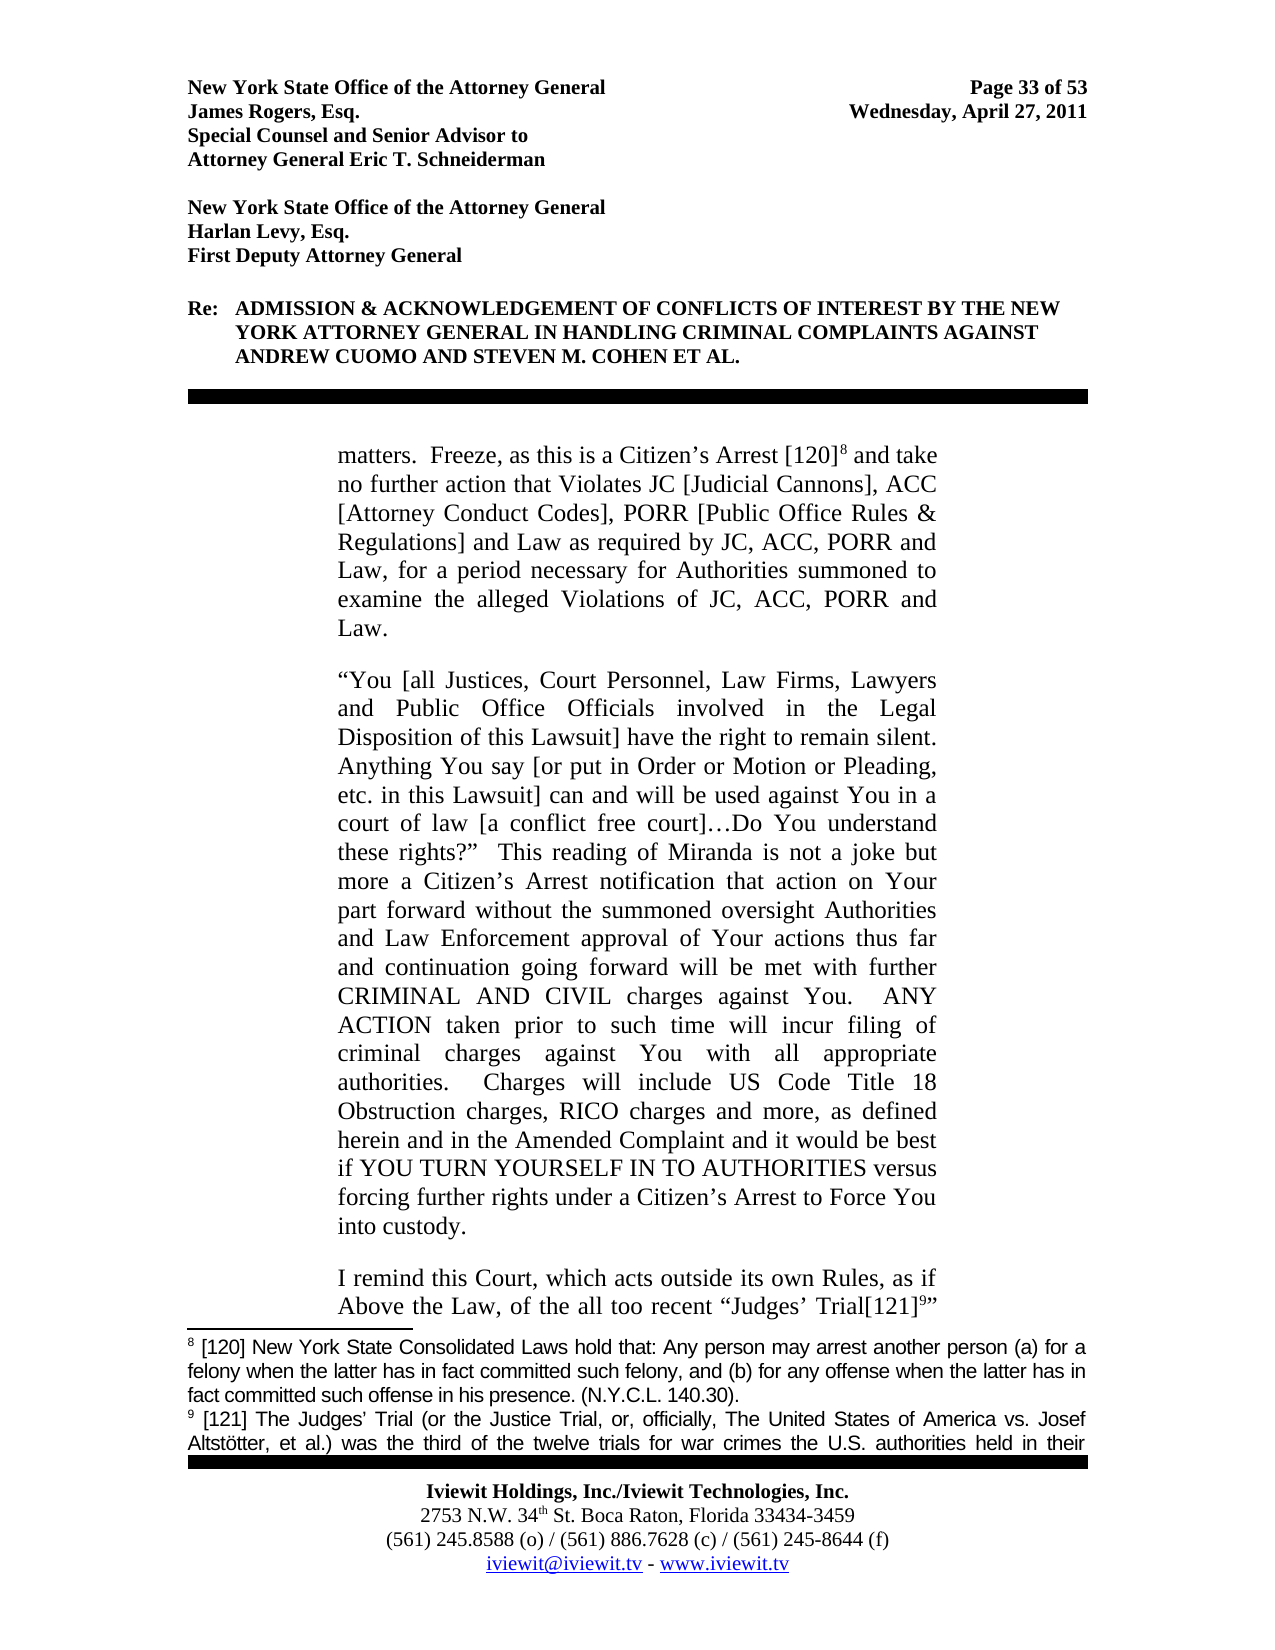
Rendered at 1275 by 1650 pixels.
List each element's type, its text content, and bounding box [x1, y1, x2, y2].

text “You [all Justices, Court Personnel, Law Firms, Lawyers and Public Office Officials involved in the Legal Disposition of this Lawsuit] have the right to remain silent. Anything You say [or put in Order or Motion or Pleading, etc. in this Lawsuit] can and will be used against You in a court of law [a conflict free court]…Do You understand these rights?” This reading of Miranda is not a joke but more a Citizen’s Arrest notification that action on Your part forward without the summoned oversight Authorities and Law Enforcement approval of Your actions thus far and continuation going forward will be met with further CRIMINAL AND CIVIL charges against You. ANY ACTION taken prior to such time will incur filing of criminal charges against You with all appropriate authorities. Charges will include US Code Title 18 Obstruction charges, RICO charges and more, as defined herein and in the Amended Complaint and it would be best if YOU TURN YOURSELF IN TO AUTHORITIES versus forcing further rights under a Citizen’s Arrest to Force You into custody. [337, 665, 937, 1240]
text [337, 441, 937, 642]
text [337, 1263, 937, 1320]
